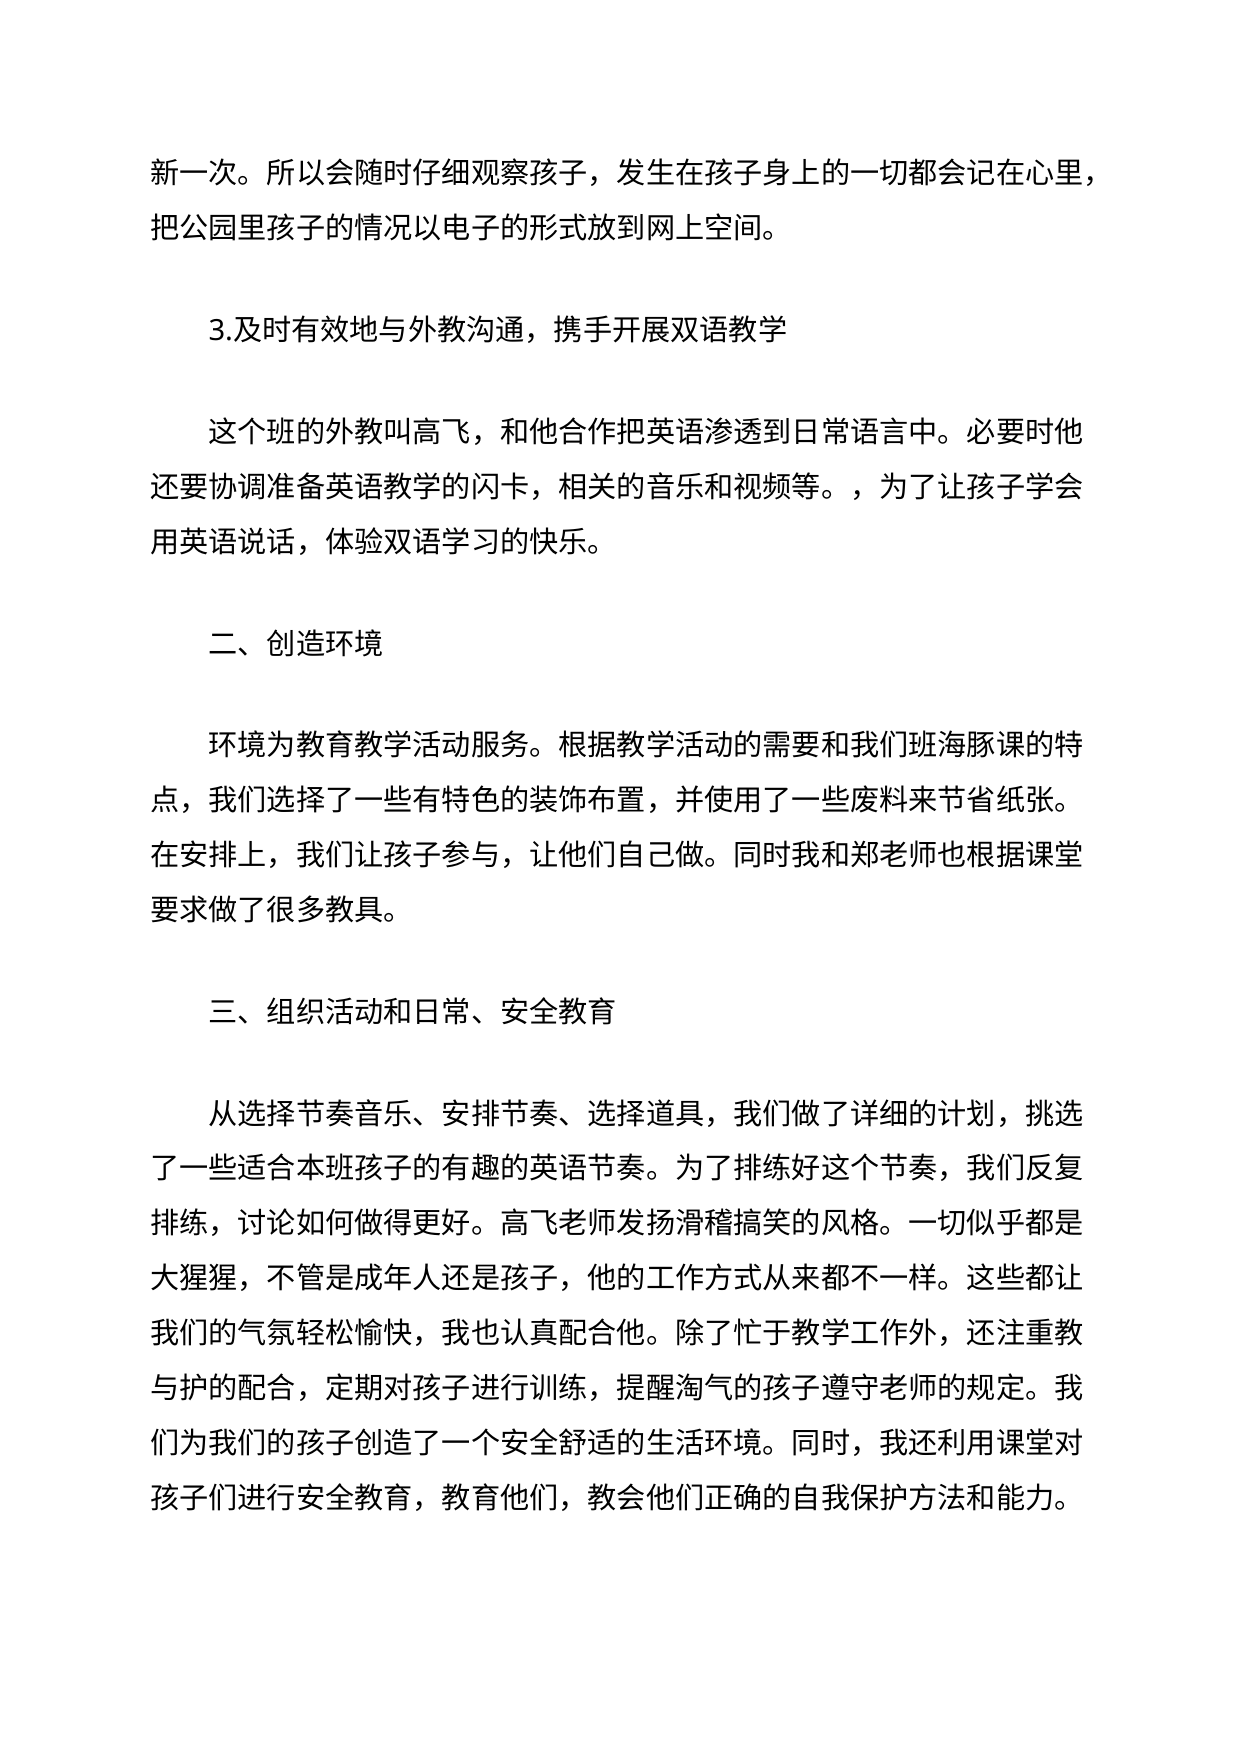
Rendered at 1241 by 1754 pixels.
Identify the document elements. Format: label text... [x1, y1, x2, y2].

text 二、创造环境 [150, 620, 1090, 662]
text 环境为教育教学活动服务。根据教学活动的需要和我们班海豚课的特点，我们选择了一些有特色的装饰布置，并使用了一些废料来节省纸张。在安排上，我们让孩子参与，让他们自己做。同时我和郑老师也根据课堂要求做了很多教具。 [150, 722, 1090, 929]
text 这个班的外教叫高飞，和他合作把英语渗透到日常语言中。必要时他还要协调准备英语教学的闪卡，相关的音乐和视频等。，为了让孩子学会用英语说话，体验双语学习的快乐。 [150, 409, 1090, 561]
text 3.及时有效地与外教沟通，携手开展双语教学 [150, 307, 1090, 349]
text 从选择节奏音乐、安排节奏、选择道具，我们做了详细的计划，挑选了一些适合本班孩子的有趣的英语节奏。为了排练好这个节奏，我们反复排练，讨论如何做得更好。高飞老师发扬滑稽搞笑的风格。一切似乎都是大猩猩，不管是成年人还是孩子，他的工作方式从来都不一样。这些都让我们的气氛轻松愉快，我也认真配合他。除了忙于教学工作外，还注重教与护的配合，定期对孩子进行训练，提醒淘气的孩子遵守老师的规定。我们为我们的孩子创造了一个安全舒适的生活环境。同时，我还利用课堂对孩子们进行安全教育，教育他们，教会他们正确的自我保护方法和能力。 [150, 1090, 1090, 1517]
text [150, 150, 1090, 247]
text 三、组织活动和日常、安全教育 [150, 988, 1090, 1031]
